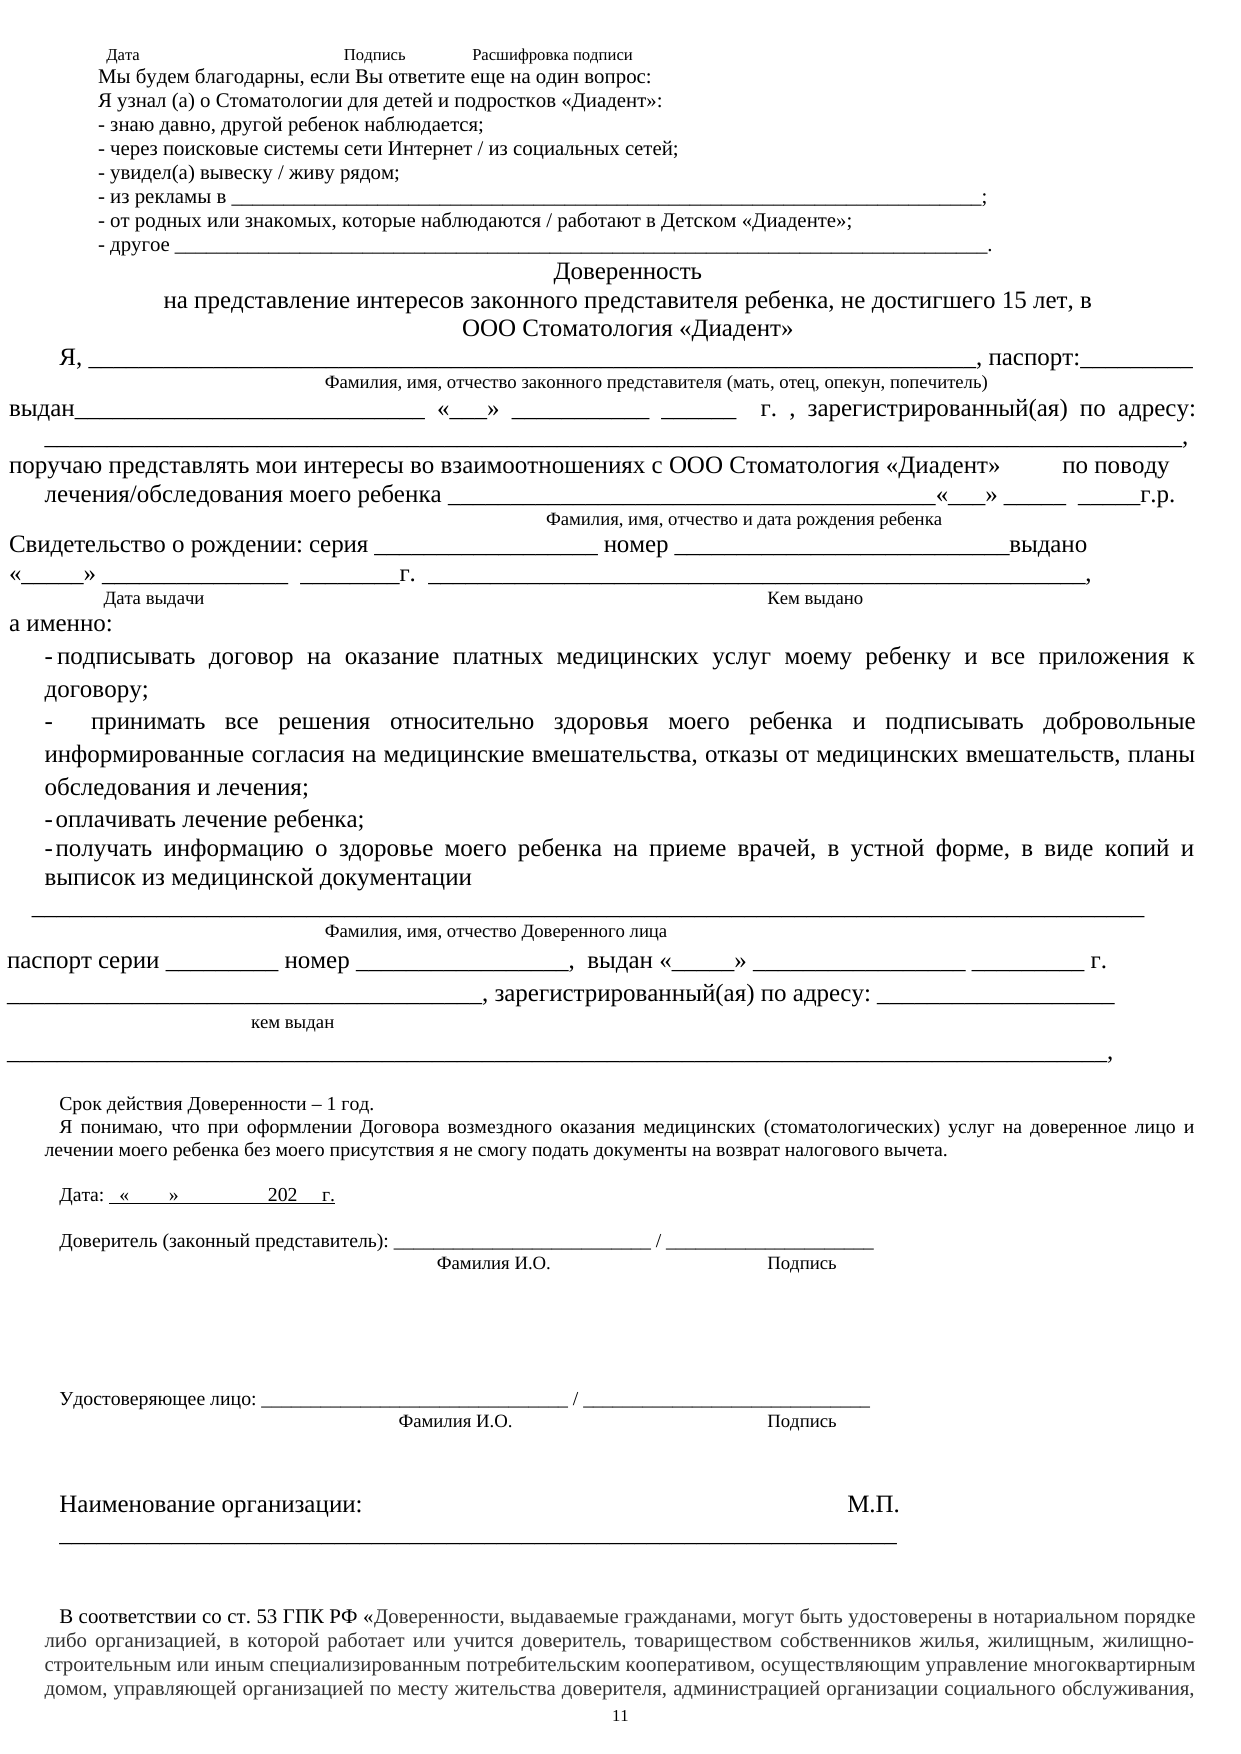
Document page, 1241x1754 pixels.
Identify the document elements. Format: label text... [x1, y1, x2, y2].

list кем выдан [190, 1011, 1196, 1033]
text Фамилия И.О. Подпись [44, 1410, 1196, 1432]
text ООО Стоматология «Диадент» [44, 313, 1196, 342]
list оплачивать лечение ребенка; [44, 804, 1196, 833]
text - другое ______________________________________________________________________________. [67, 232, 1211, 256]
text Доверенность [44, 256, 1196, 285]
text Фамилия И.О. Подпись [437, 1252, 1196, 1273]
text Дата Подпись Расшифровка подписи [67, 44, 1211, 63]
text Дата выдачи Кем выдано [44, 587, 1196, 608]
text - знаю давно, другой ребенок наблюдается; [67, 112, 1211, 136]
text Мы будем благодарны, если Вы ответите еще на один вопрос: [67, 63, 1211, 88]
text - увидел(а) вывеску / живу рядом; [67, 160, 1211, 184]
text Я узнал (а) о Стоматологии для детей и подростков «Диадент»: [67, 88, 1211, 112]
list принимать все решения относительно здоровья моего ребенка и подписывать добровольные информированные согласия на медицинские вмешательства, отказы от медицинских вмешательств, планы обследования и лечения; [44, 706, 1196, 801]
text выдан____________________________ «___» ___________ ______ г. , зарегистрированный(ая) по адресу: ___________________________________________________________________________________________, [9, 393, 1196, 450]
text Фамилия, имя, отчество и дата рождения ребенка [487, 508, 1196, 529]
text Фамилия, имя, отчество законного представителя (мать, отец, опекун, попечитель) [266, 371, 1196, 393]
text _________________________________________________________________________________________ [32, 891, 1196, 919]
text Наименование организации: М.П. [44, 1489, 1196, 1518]
list подписывать договор на оказание платных медицинских услуг моему ребенку и все приложения к договору; [44, 641, 1196, 702]
list получать информацию о здоровье моего ребенка на приеме врачей, в устной форме, в виде копий и выписок из медицинской документации [44, 833, 1196, 891]
list Фамилия, имя, отчество Доверенного лица [7, 919, 1196, 941]
text Я понимаю, что при оформлении Договора возмездного оказания медицинских (стоматологических) услуг на доверенное лицо и лечении моего ребенка без моего присутствия я не смогу подать документы на возврат налогового вычета. [44, 1115, 1196, 1160]
text - от родных или знакомых, которые наблюдаются / работают в Детском «Диаденте»; [67, 208, 1211, 232]
text Я, _______________________________________________________________________, паспорт:_________ [44, 342, 1196, 371]
text Свидетельство о рождении: серия __________________ номер ___________________________выдано [9, 529, 1196, 558]
text Дата: « » 202 г. [44, 1183, 1196, 1206]
text Доверитель (законный представитель): __________________________ / _____________________ [44, 1229, 1196, 1252]
list паспорт серии _________ номер _________________, выдан «_____» _________________ _________ г. [7, 945, 1196, 974]
text Удостоверяющее лицо: _______________________________ / _____________________________ [44, 1387, 1196, 1410]
text Срок действия Доверенности – 1 год. [44, 1092, 1196, 1115]
text на представление интересов законного представителя ребенка, не достигшего 15 лет, в [44, 285, 1196, 313]
list ________________________________________________________________________________________, [7, 1036, 1196, 1065]
text поручаю представлять мои интересы во взаимоотношениях с ООО Стоматология «Диадент» по поводу лечения/обследования моего ребенка _______________________________________«___» _____ _____г.р. [9, 450, 1196, 508]
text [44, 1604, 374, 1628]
text а именно: [9, 608, 1196, 637]
text «_____» _______________ ________г. _____________________________________________________, [9, 558, 1196, 587]
text - через поисковые системы сети Интернет / из социальных сетей; [67, 136, 1211, 160]
list ______________________________________, зарегистрированный(ая) по адресу: ___________________ [7, 978, 1196, 1007]
text ___________________________________________________________________ [44, 1518, 1196, 1547]
text - из рекламы в ________________________________________________________________________; [67, 184, 1211, 208]
